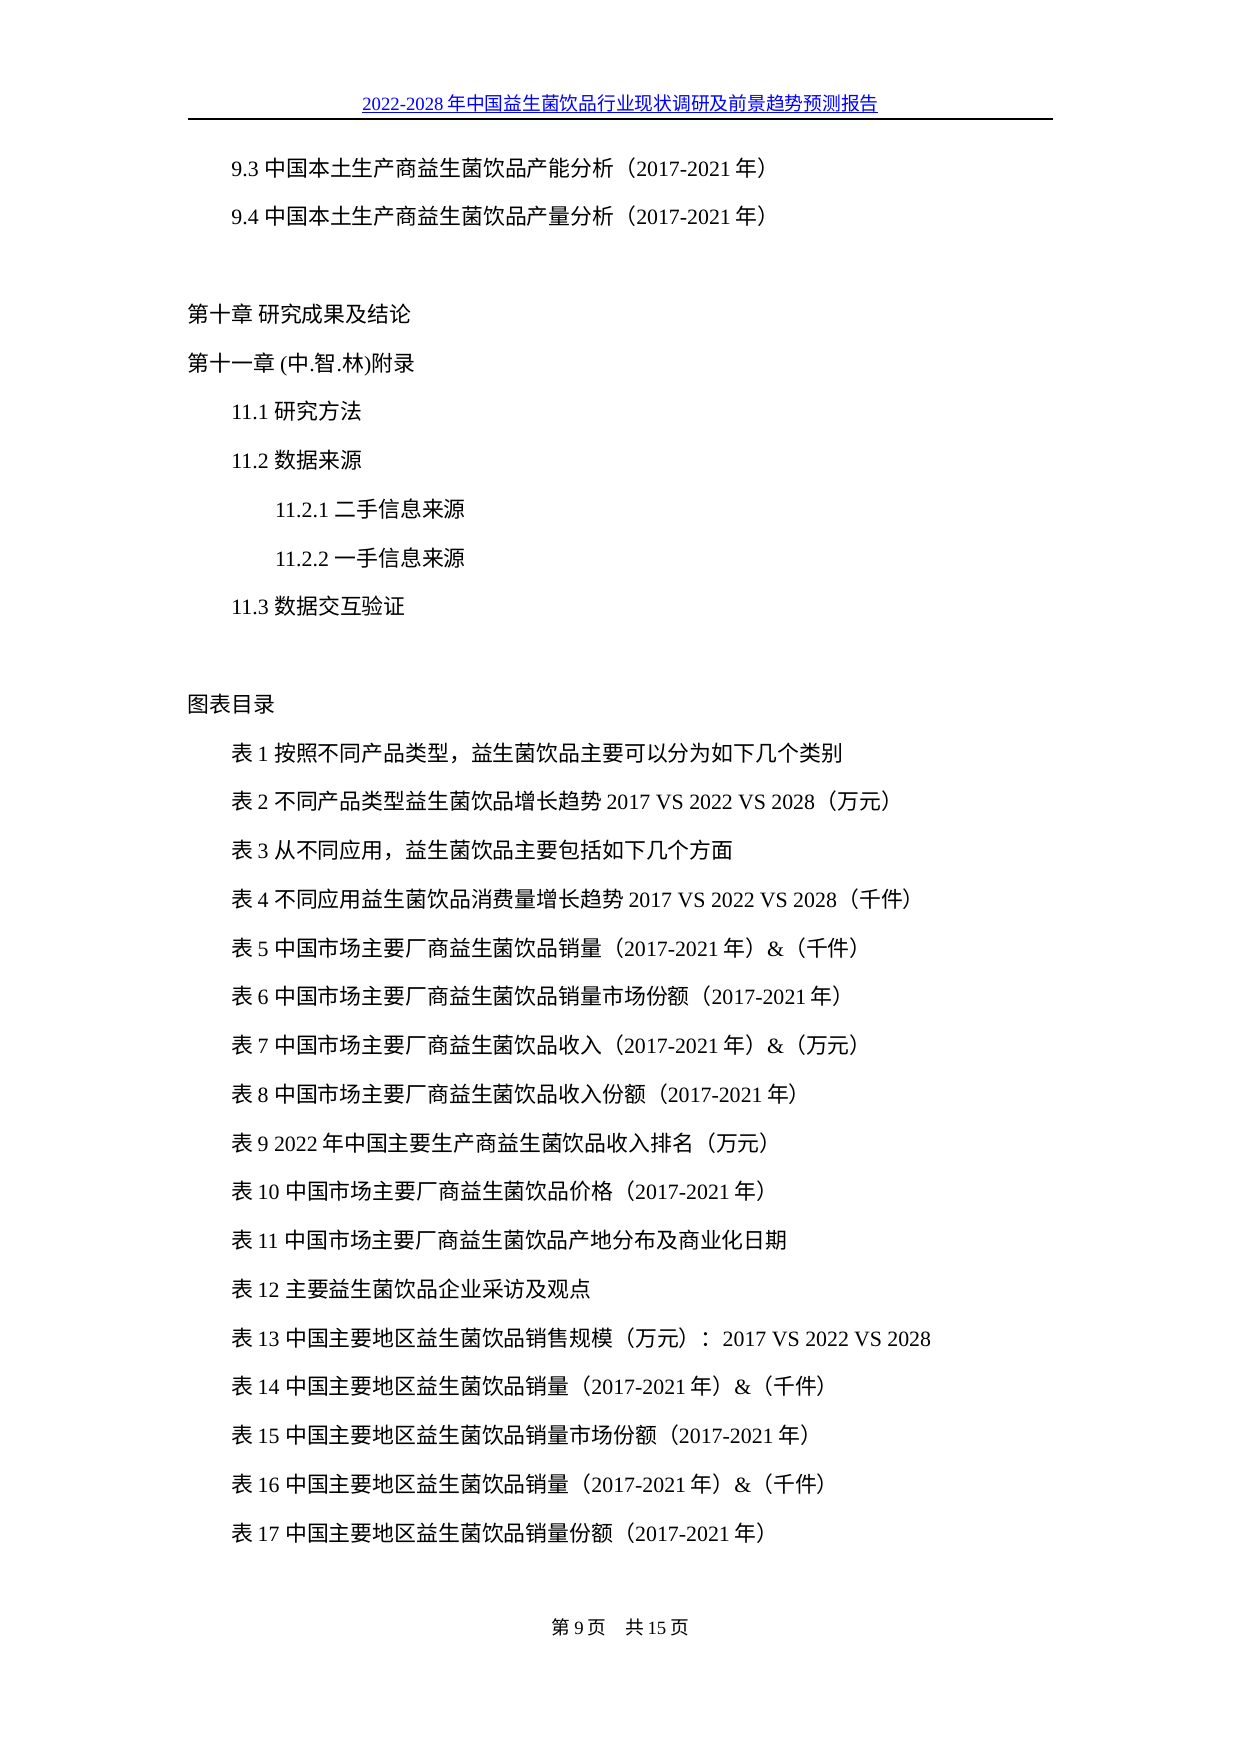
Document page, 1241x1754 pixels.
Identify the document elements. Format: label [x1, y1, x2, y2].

text [187, 150, 1053, 1548]
